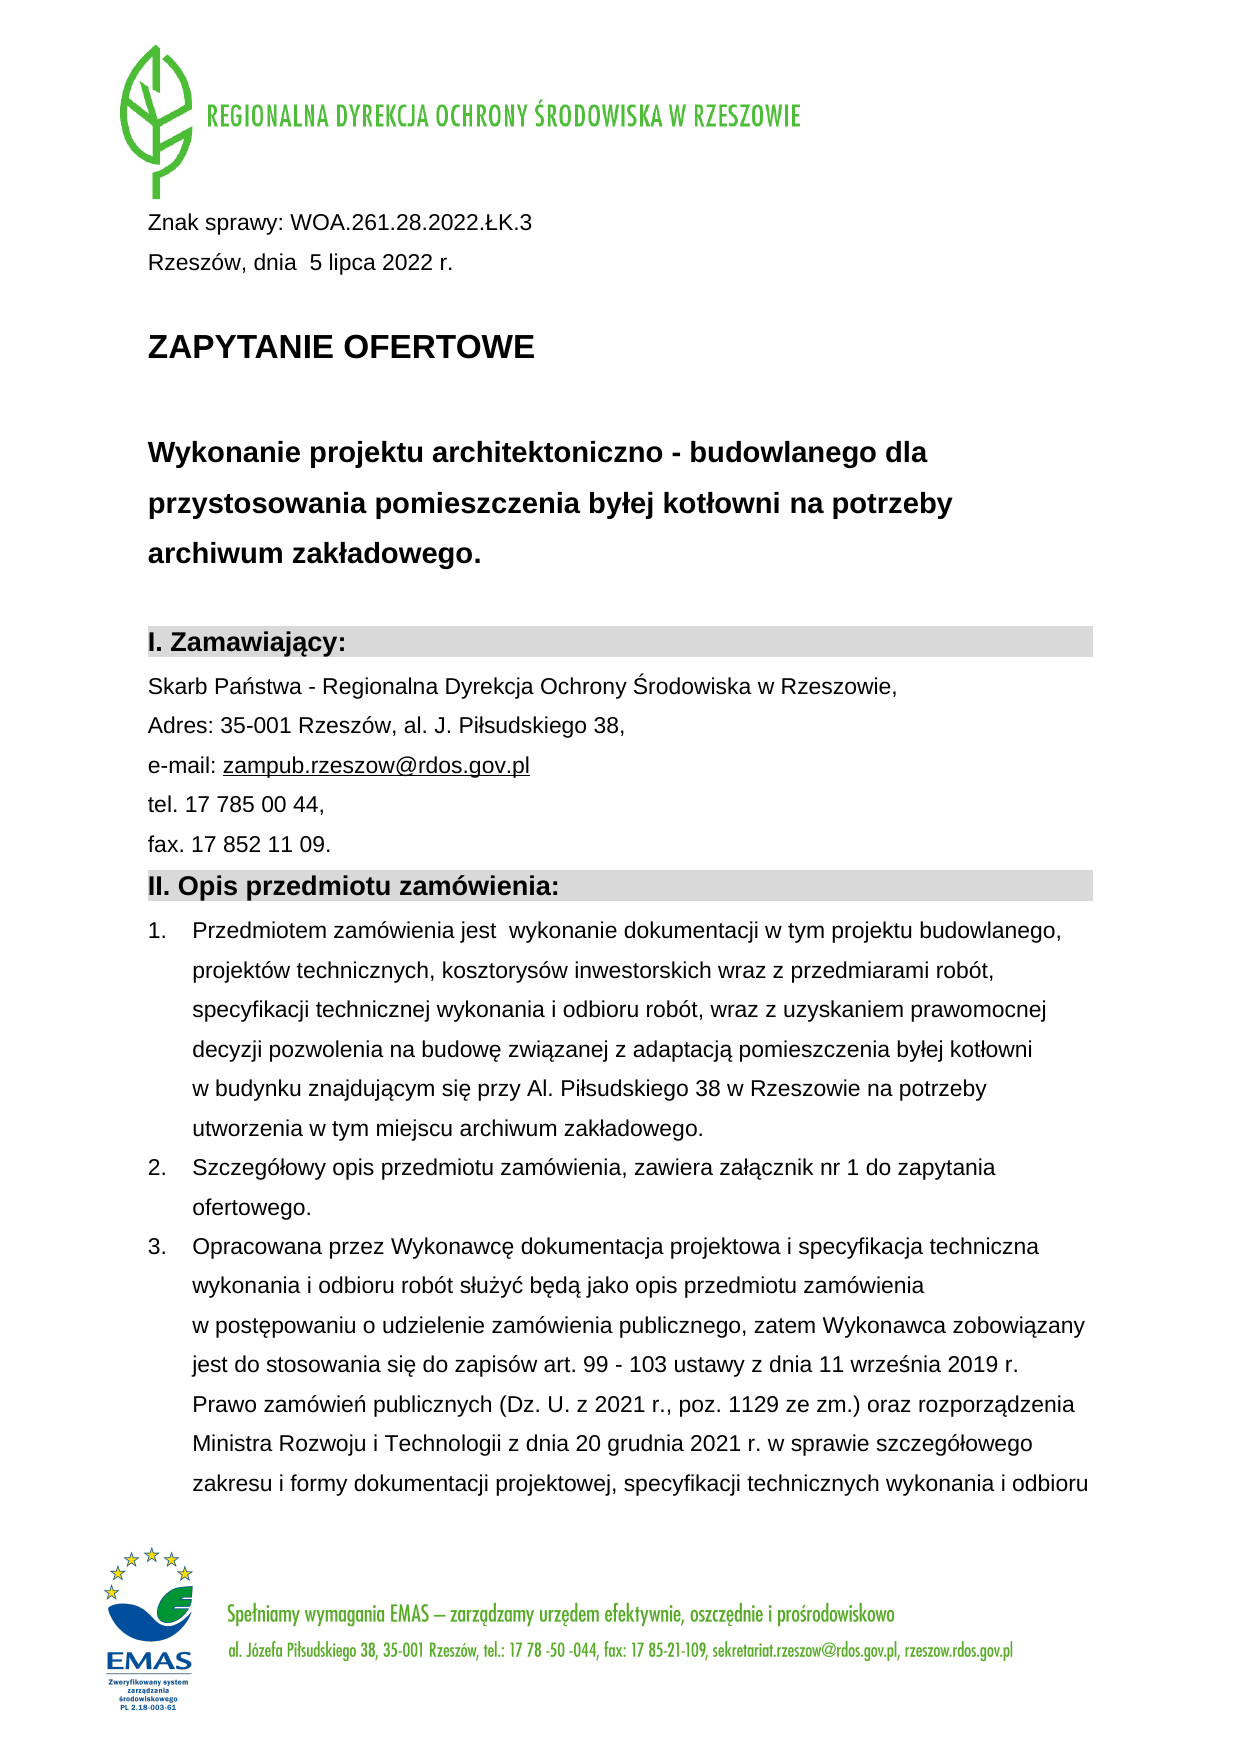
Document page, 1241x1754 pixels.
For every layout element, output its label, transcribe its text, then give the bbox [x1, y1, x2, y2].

text e-mail: zampub.rzeszow@rdos.gov.pl [148, 752, 1093, 778]
subtitle II. Opis przedmiotu zamówienia: [148, 870, 1093, 901]
picture [103, 1547, 1019, 1713]
subtitle Skarb Państwa - Regionalna Dyrekcja Ochrony Środowiska w Rzeszowie, [148, 673, 1093, 699]
text fax. 17 852 11 09. [148, 831, 1093, 857]
list Szczegółowy opis przedmiotu zamówienia, zawiera załącznik nr 1 do zapytania ofertowego. [148, 1154, 1093, 1220]
text tel. 17 785 00 44, [148, 791, 1093, 818]
text Rzeszów, dnia 5 lipca 2022 r. [148, 249, 1093, 275]
subtitle ZAPYTANIE OFERTOWE [148, 328, 1093, 366]
list Przedmiotem zamówienia jest wykonanie dokumentacji w tym projektu budowlanego, projektów technicznych, kosztorysów inwestorskich wraz z przedmiarami robót, specyfikacji technicznej wykonania i odbioru robót, wraz z uzyskaniem prawomocnej decyzji pozwolenia na budowę związanej z adaptacją pomieszczenia byłej kotłowni w budynku znajdującym się przy Al. Piłsudskiego 38 w Rzeszowie na potrzeby utworzenia w tym miejscu archiwum zakładowego. [148, 917, 1093, 1141]
subtitle I. Zamawiający: [148, 626, 1093, 657]
text Znak sprawy: WOA.261.28.2022.ŁK.3 [148, 209, 1093, 236]
subtitle Adres: 35-001 Rzeszów, al. J. Piłsudskiego 38, [148, 712, 1093, 739]
text Wykonanie projektu architektoniczno - budowlanego dla przystosowania pomieszczenia byłej kotłowni na potrzeby archiwum zakładowego. [148, 436, 1093, 570]
picture [103, 35, 817, 210]
